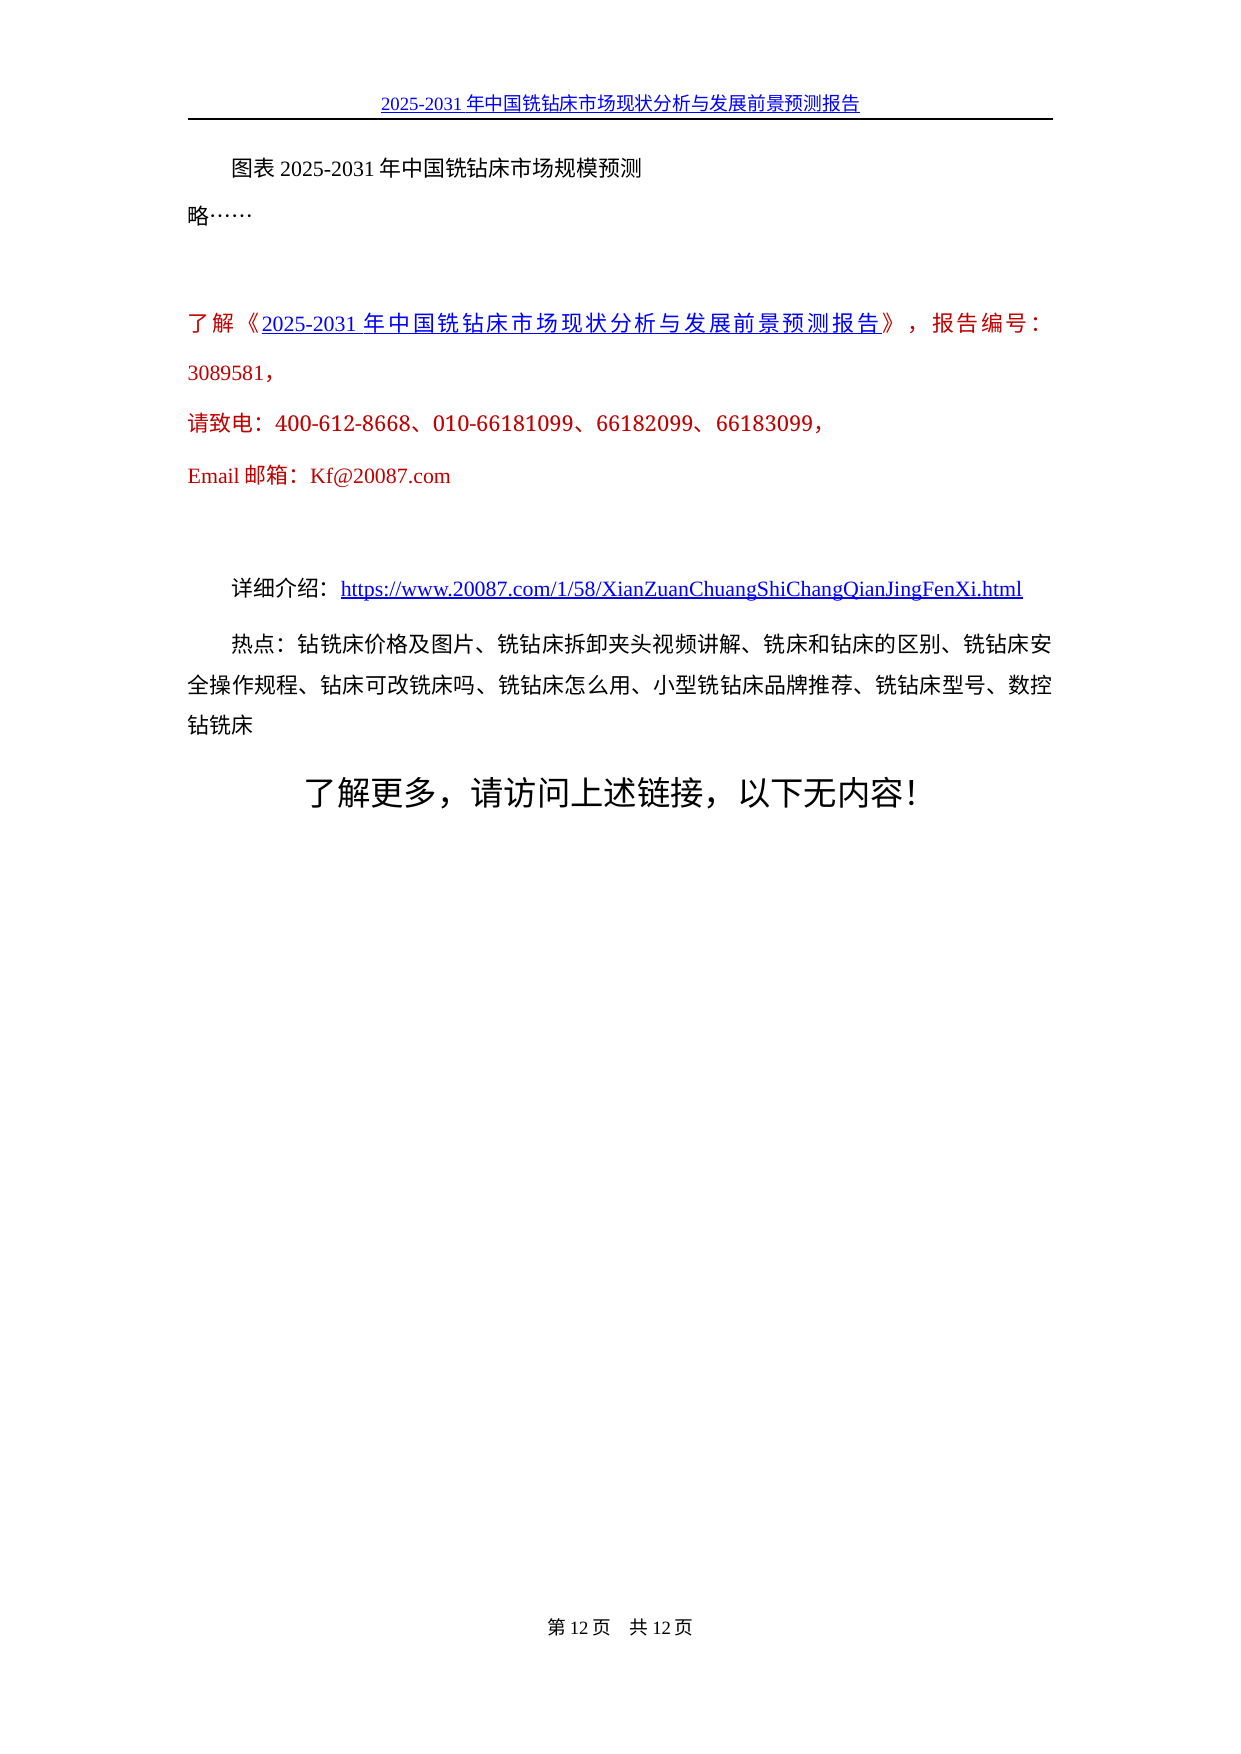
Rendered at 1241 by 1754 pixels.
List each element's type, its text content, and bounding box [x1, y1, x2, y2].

text Email邮箱：Kf@20087.com [187, 457, 1053, 490]
title 了解更多，请访问上述链接，以下无内容！ [187, 758, 1053, 823]
text 请致电：400-612-8668、010-66181099、66182099、66183099， [187, 406, 1053, 438]
text 了解《2025-2031年中国铣钻床市场现状分析与发展前景预测报告》，报告编号：3089581， [187, 305, 1053, 387]
text 详细介绍：https://www.20087.com/1/58/XianZuanChuangShiChangQianJingFenXi.html [187, 570, 1053, 603]
text 热点：钻铣床价格及图片、铣钻床拆卸夹头视频讲解、铣床和钻床的区别、铣钻床安全操作规程、钻床可改铣床吗、铣钻床怎么用、小型铣钻床品牌推荐、铣钻床型号、数控钻铣床 [187, 627, 1053, 741]
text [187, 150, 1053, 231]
